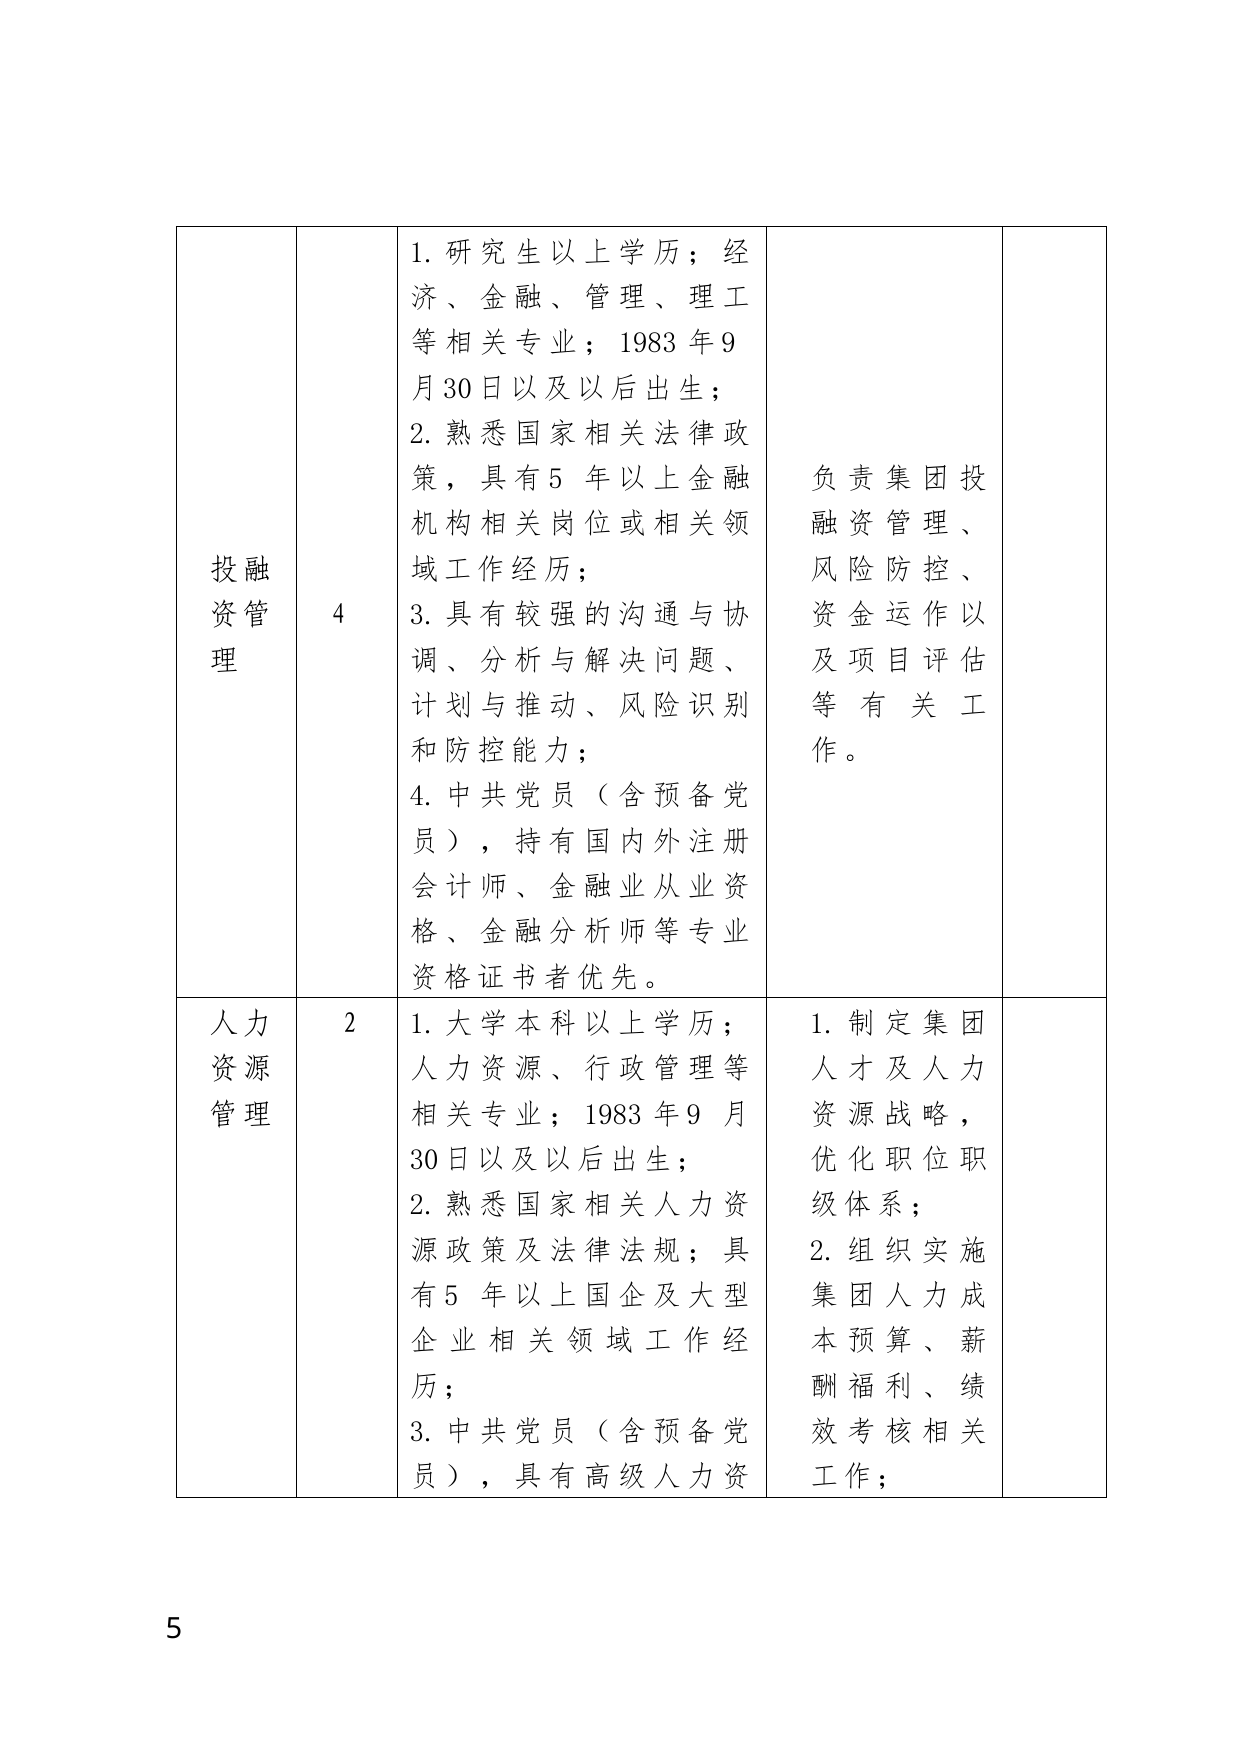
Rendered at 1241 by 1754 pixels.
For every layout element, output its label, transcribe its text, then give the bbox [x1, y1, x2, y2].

table_cell 4 [297, 227, 397, 997]
table_cell 1.研究生以上学历；经济、金融、管理、理工等相关专业；1983年9月30日以及以后出生； 2.熟悉国家相关法律政策，具有5年以上金融机构相关岗位或相关领域工作经历； 3.具有较强的沟通与协调、分析与解决问题、计划与推动、风险识别和防控能力； 4.中共党员（含预备党员），持有国内外注册会计师、金融业从业资格、金融分析师等专业资格证书者优先。 [398, 227, 766, 997]
table_cell [1003, 227, 1106, 997]
table_cell 2 [297, 998, 397, 1497]
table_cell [398, 998, 766, 1497]
table_cell 负责集团投融资管理、风险防控、资金运作以及项目评估等有关工作。 [767, 227, 1002, 997]
table_cell 人力资源管理 [177, 998, 296, 1497]
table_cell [767, 998, 1002, 1497]
table_cell [1003, 998, 1106, 1497]
table_cell 投融资管理 [177, 227, 296, 997]
